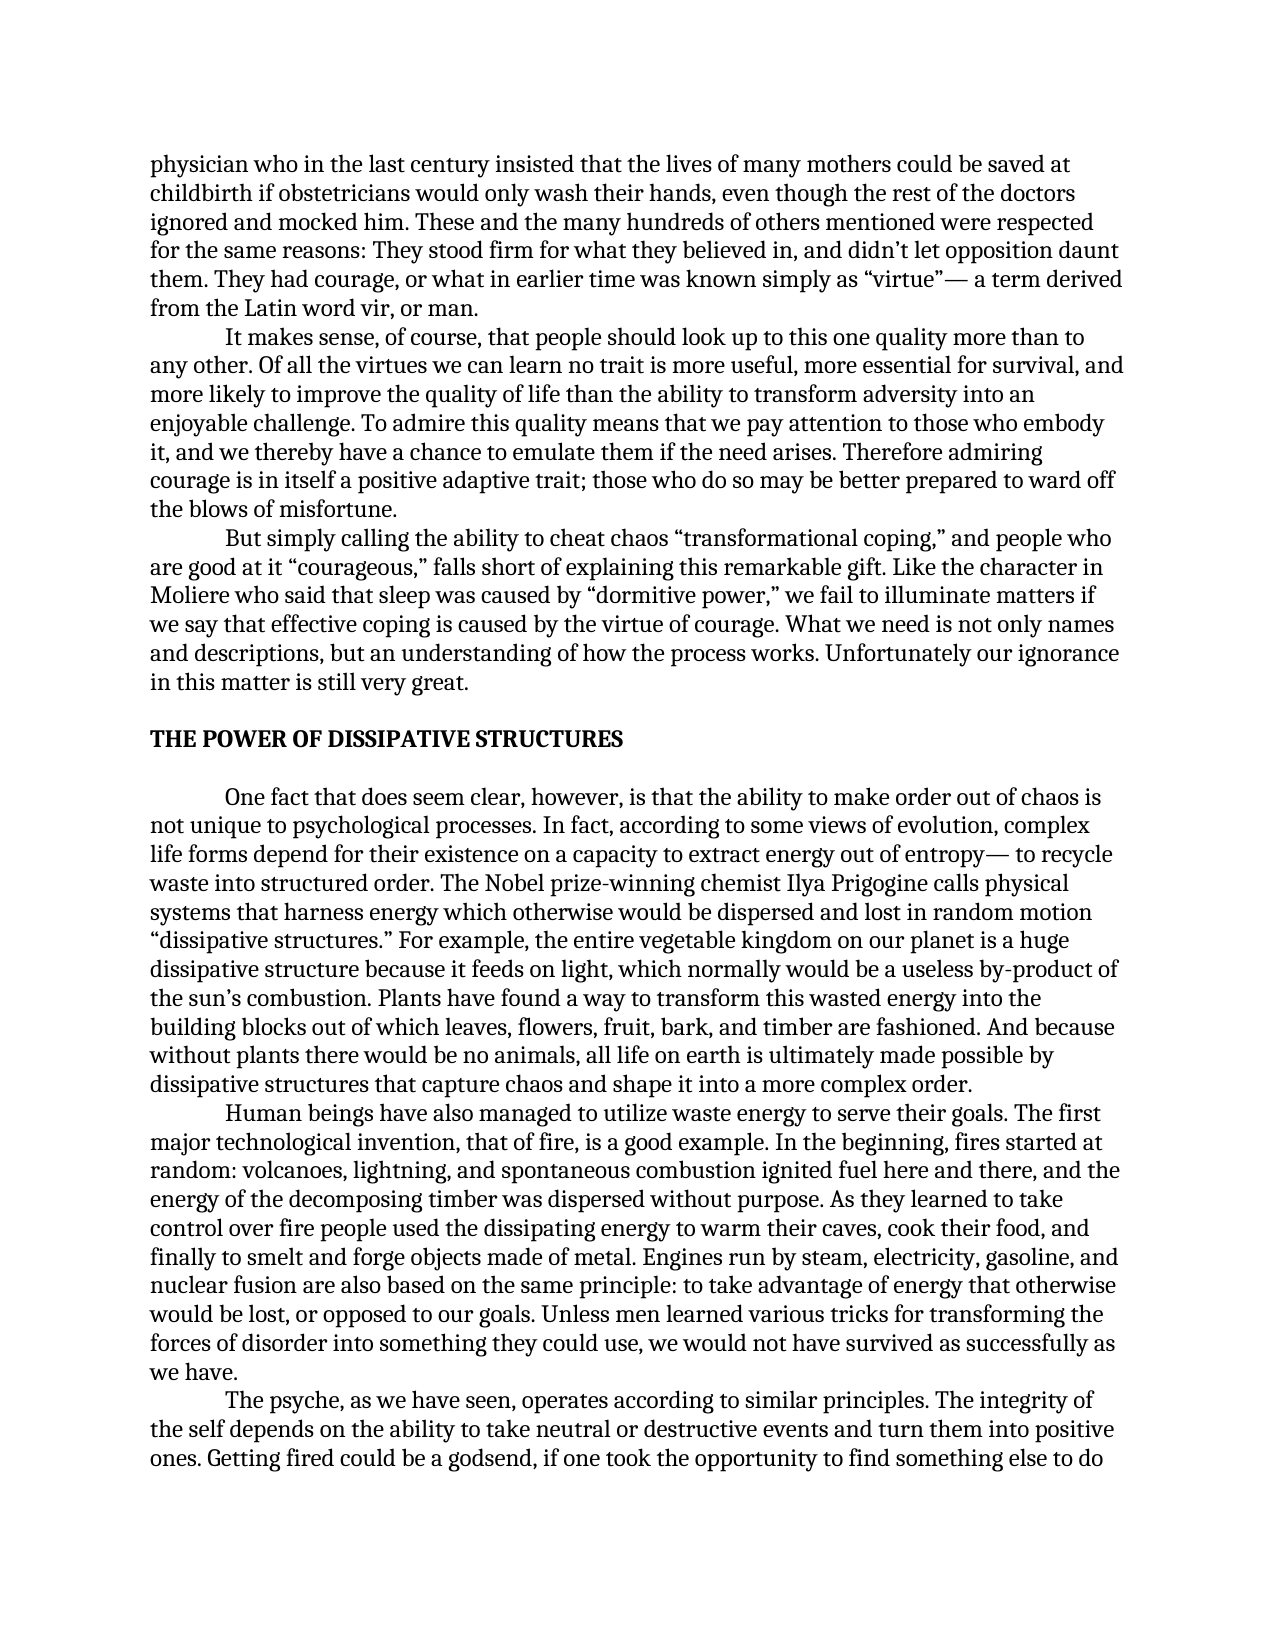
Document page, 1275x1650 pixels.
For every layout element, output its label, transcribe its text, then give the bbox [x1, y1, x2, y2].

text Human beings have also managed to utilize waste energy to serve their goals. The first major technological invention, that of fire, is a good example. In the beginning, fires started at random: volcanoes, lightning, and spontaneous combustion ignited fuel here and there, and the energy of the decomposing timber was dispersed without purpose. As they learned to take control over fire people used the dissipating energy to warm their caves, cook their food, and finally to smelt and forge objects made of metal. Engines run by steam, electricity, gasoline, and nuclear fusion are also based on the same principle: to take advantage of energy that otherwise would be lost, or opposed to our goals. Unless men learned various tricks for transforming the forces of disorder into something they could use, we would not have survived as successfully as we have. [150, 1099, 1125, 1386]
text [150, 150, 1125, 322]
text THE POWER OF DISSIPATIVE STRUCTURES [150, 725, 1125, 754]
text But simply calling the ability to cheat chaos “transformational coping,” and people who are good at it “courageous,” falls short of explaining this remarkable gift. Like the character in Moliere who said that sleep was caused by “dormitive power,” we fail to illuminate matters if we say that effective coping is caused by the virtue of courage. What we need is not only names and descriptions, but an understanding of how the process works. Unfortunately our ignorance in this matter is still very great. [150, 524, 1125, 696]
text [150, 1386, 1125, 1472]
text One fact that does seem clear, however, is that the ability to make order out of chaos is not unique to psychological processes. In fact, according to some views of evolution, complex life forms depend for their existence on a capacity to extract energy out of entropy— to recycle waste into structured order. The Nobel prize-winning chemist Ilya Prigogine calls physical systems that harness energy which otherwise would be dispersed and lost in random motion “dissipative structures.” For example, the entire vegetable kingdom on our planet is a huge dissipative structure because it feeds on light, which normally would be a useless by-product of the sun’s combustion. Plants have found a way to transform this wasted energy into the building blocks out of which leaves, flowers, fruit, bark, and timber are fashioned. And because without plants there would be no animals, all life on earth is ultimately made possible by dissipative structures that capture chaos and shape it into a more complex order. [150, 782, 1125, 1099]
text It makes sense, of course, that people should look up to this one quality more than to any other. Of all the virtues we can learn no trait is more useful, more essential for survival, and more likely to improve the quality of life than the ability to transform adversity into an enjoyable challenge. To admire this quality means that we pay attention to those who embody it, and we thereby have a chance to emulate them if the need arises. Therefore admiring courage is in itself a positive adaptive trait; those who do so may be better prepared to ward off the blows of misfortune. [150, 322, 1125, 524]
